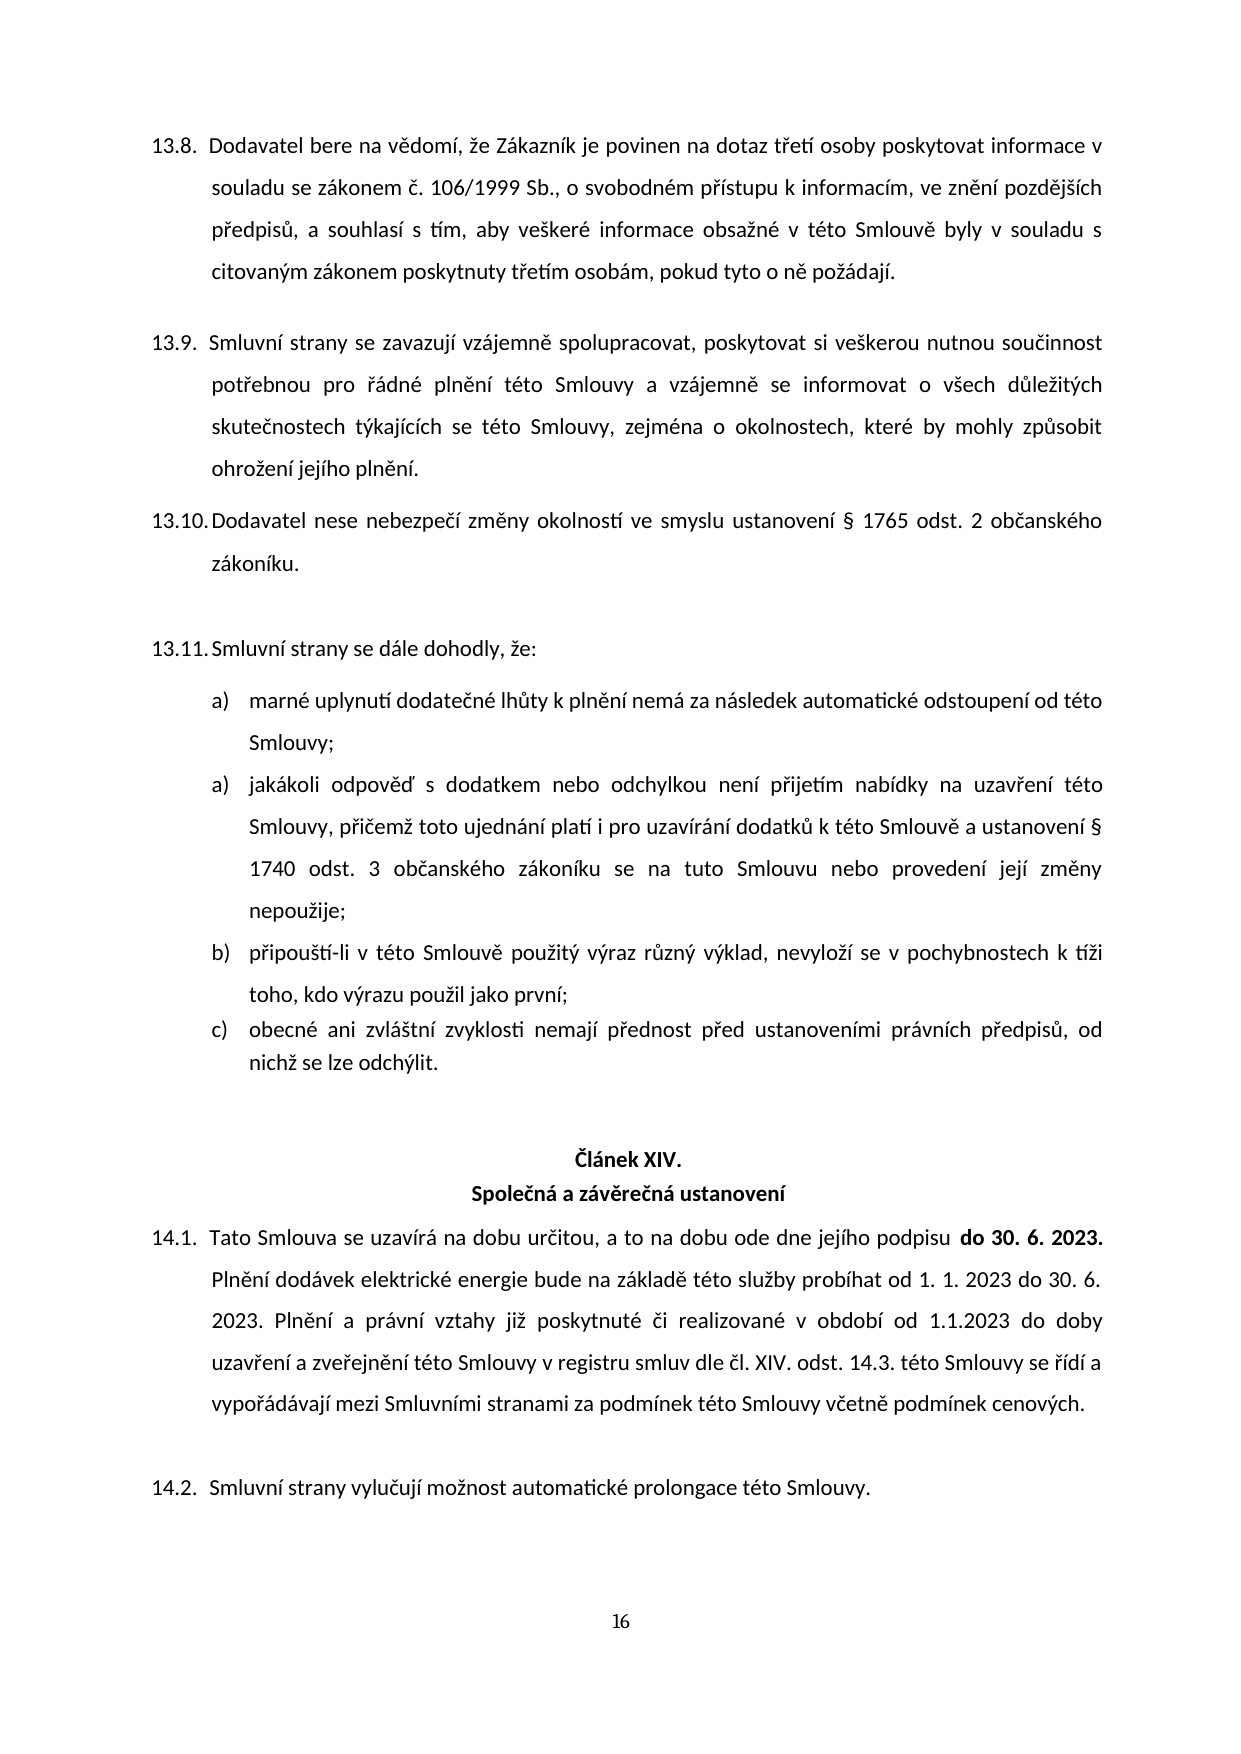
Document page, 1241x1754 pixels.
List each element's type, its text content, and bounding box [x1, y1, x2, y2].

list Tato Smlouva se uzavírá na dobu určitou, a to na dobu ode dne jejího podpisu do 30. 6. 2023. Plnění dodávek elektrické energie bude na základě této služby probíhat od 1. 1. 2023 do 30. 6. 2023. Plnění a právní vztahy již poskytnuté či realizované v období od 1.1.2023 do doby uzavření a zveřejnění této Smlouvy v registru smluv dle čl. XIV. odst. 14.3. této Smlouvy se řídí a vypořádávají mezi Smluvními stranami za podmínek této Smlouvy včetně podmínek cenových. [151, 1213, 1104, 1420]
subtitle Společná a závěrečná ustanovení [153, 1183, 1104, 1206]
text 16 [612, 1610, 630, 1633]
list Dodavatel bere na vědomí, že Zákazník je povinen na dotaz třetí osoby poskytovat informace v souladu se zákonem č. 106/1999 Sb., o svobodném přístupu k informacím, ve znění pozdějších předpisů, a souhlasí s tím, aby veškeré informace obsažné v této Smlouvě byly v souladu s citovaným zákonem poskytnuty třetím osobám, pokud tyto o ně požádají. [151, 120, 1104, 288]
list Smluvní strany se zavazují vzájemně spolupracovat, poskytovat si veškerou nutnou součinnost potřebnou pro řádné plnění této Smlouvy a vzájemně se informovat o všech důležitých skutečnostech týkajících se této Smlouvy, zejména o okolnostech, které by mohly způsobit ohrožení jejího plnění. [151, 317, 1104, 485]
list Smluvní strany vylučují možnost automatické prolongace této Smlouvy. [151, 1476, 1104, 1499]
list Smluvní strany se dále dohodly, že: [151, 638, 1104, 661]
list marné uplynutí dodatečné lhůty k plnění nemá za následek automatické odstoupení od této Smlouvy; [211, 675, 1104, 759]
list Dodavatel nese nebezpečí změny okolností ve smyslu ustanovení § 1765 odst. 2 občanského zákoníku. [151, 494, 1104, 580]
list připouští-li v této Smlouvě použitý výraz různý výklad, nevyloží se v pochybnostech k tíži toho, kdo výrazu použil jako první; [211, 927, 1104, 1011]
subtitle Článek XIV. [153, 1149, 1104, 1173]
list obecné ani zvláštní zvyklosti nemají přednost před ustanoveními právních předpisů, od nichž se lze odchýlit. [211, 1011, 1104, 1077]
list jakákoli odpověď s dodatkem nebo odchylkou není přijetím nabídky na uzavření této Smlouvy, přičemž toto ujednání platí i pro uzavírání dodatků k této Smlouvě a ustanovení § 1740 odst. 3 občanského zákoníku se na tuto Smlouvu nebo provedení její změny nepoužije; [211, 759, 1104, 927]
